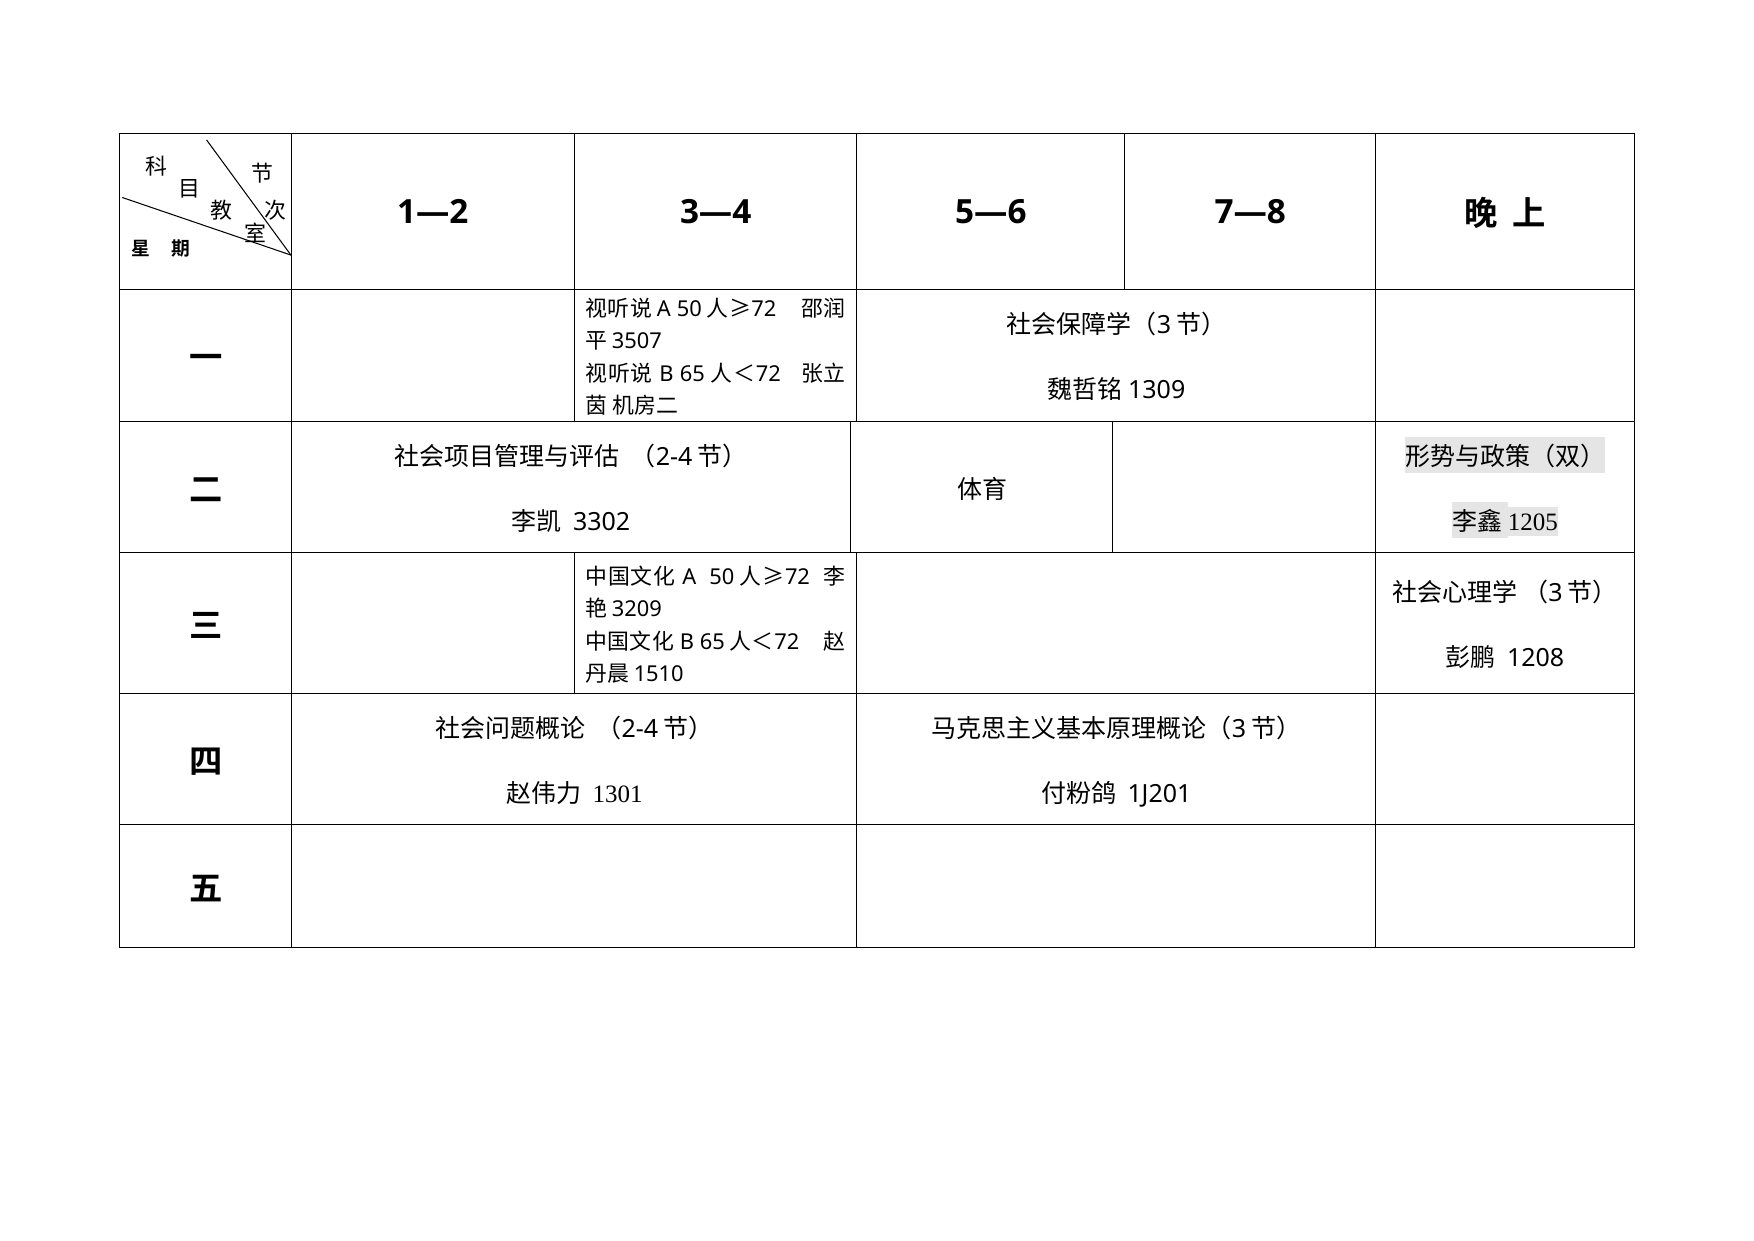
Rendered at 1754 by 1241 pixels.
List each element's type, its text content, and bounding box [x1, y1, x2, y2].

table_cell 五 [120, 825, 291, 947]
table_cell [857, 553, 1375, 693]
table_cell 社会问题概论 （2-4节） 赵伟力 1301 [292, 694, 856, 824]
table_header 3—4 [575, 134, 856, 288]
table_cell 二 [120, 422, 291, 552]
table_header 7—8 [1125, 134, 1375, 288]
table_cell 中国文化 A 50人≥72 李艳3209 中国文化 B 65人＜72 赵丹晨1510 [575, 553, 856, 693]
table_header 晚 上 [1376, 134, 1634, 288]
table_cell [1376, 290, 1634, 421]
table_cell 体育 [851, 422, 1112, 552]
table_cell 社会心理学 （3节） 彭鹏 1208 [1376, 553, 1634, 693]
table_cell [292, 553, 574, 693]
table_cell 四 [120, 694, 291, 824]
table_cell 社会保障学（3节） 魏哲铭 1309 [857, 290, 1375, 421]
table_cell [1113, 422, 1375, 552]
table_cell [857, 825, 1375, 947]
table_cell 马克思主义基本原理概论（3节） 付粉鸽 1J201 [857, 694, 1375, 824]
table_header 1—2 [292, 134, 574, 288]
table_cell 视听说A 50人≥72 邵润平3507 视听说 B 65人＜72 张立茵 机房二 [575, 290, 856, 421]
table_header 星 期 [120, 134, 291, 288]
table_cell 一 [120, 290, 291, 421]
table_cell [1376, 825, 1634, 947]
table_cell [292, 290, 574, 421]
table_cell 三 [120, 553, 291, 693]
table_cell 社会项目管理与评估 （2-4节） 李凯 3302 [292, 422, 850, 552]
table_cell [1376, 694, 1634, 824]
table_header 5—6 [857, 134, 1124, 288]
table_cell 形势与政策（双） 李鑫 1205 [1376, 422, 1634, 552]
table_cell [292, 825, 856, 947]
